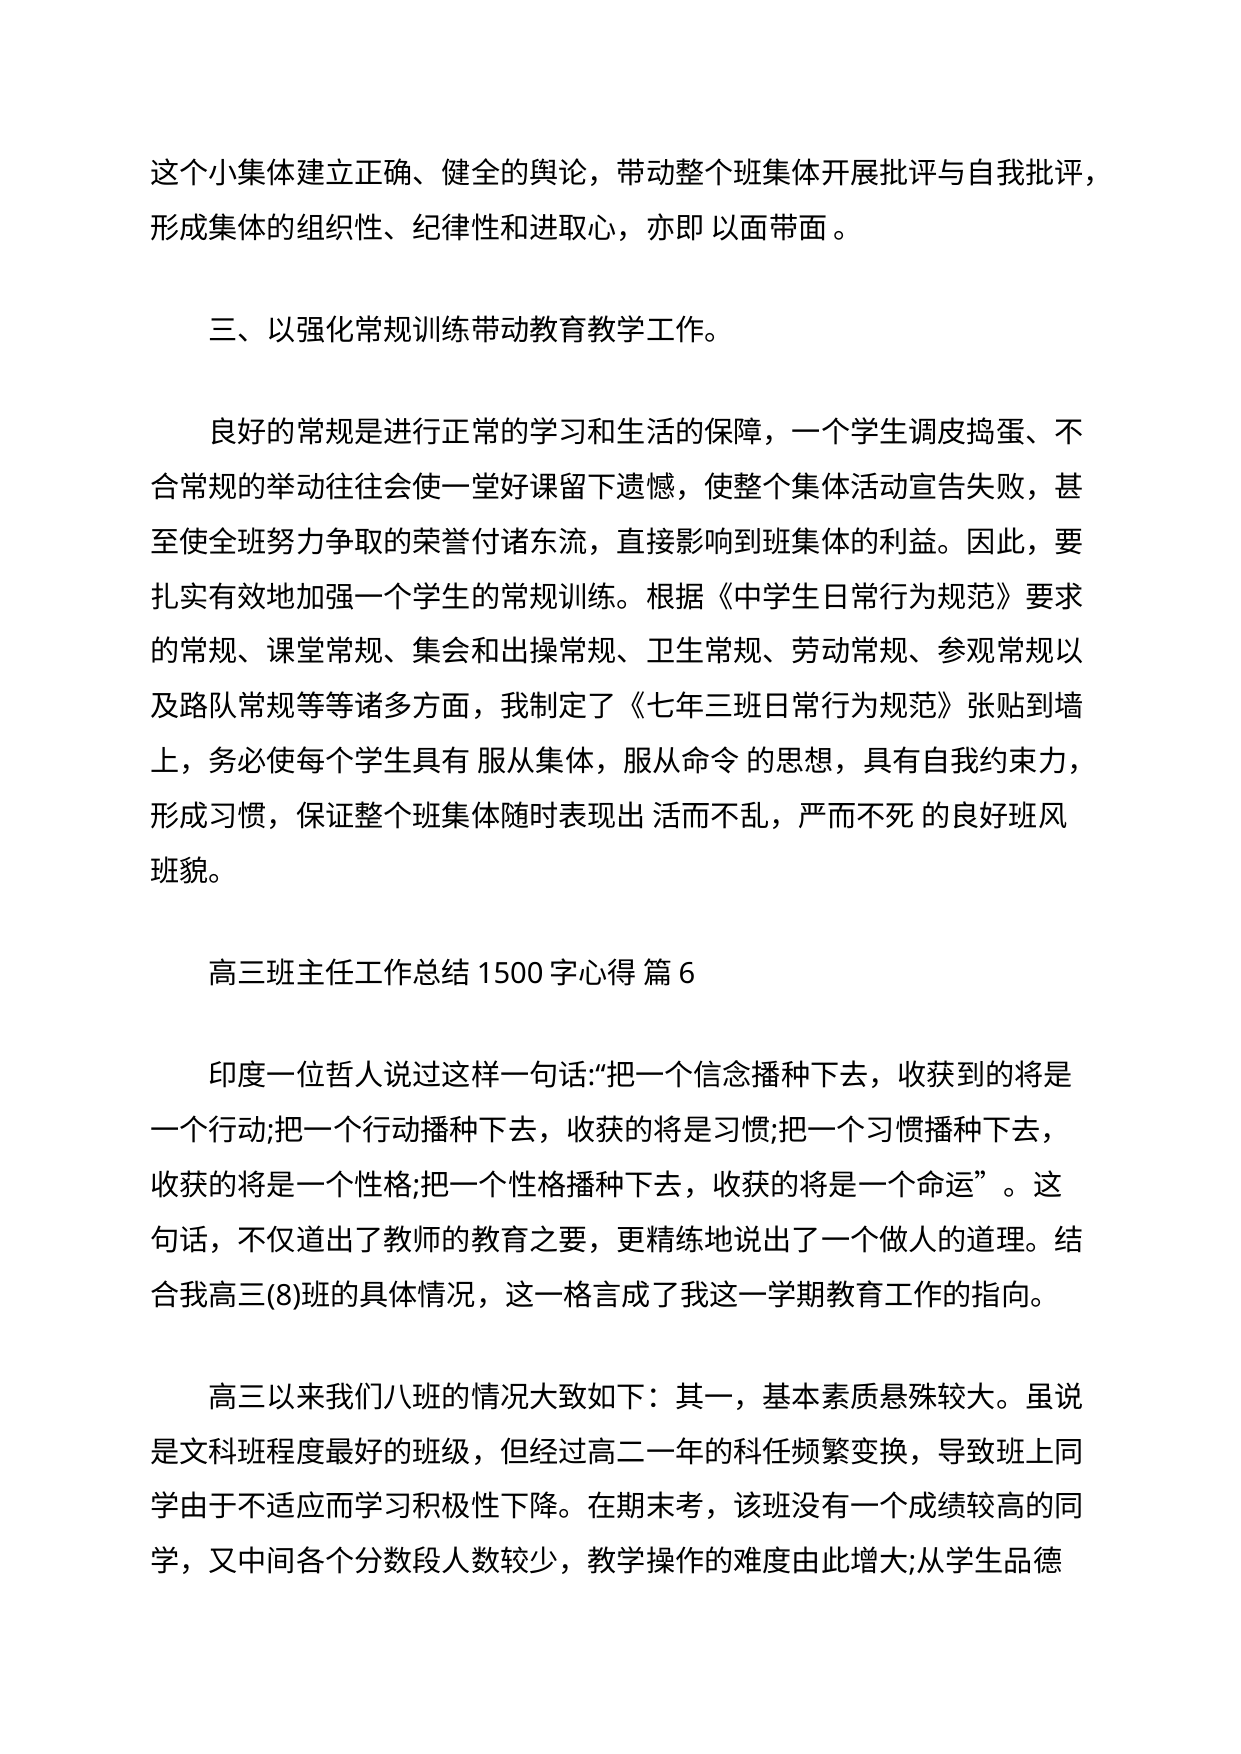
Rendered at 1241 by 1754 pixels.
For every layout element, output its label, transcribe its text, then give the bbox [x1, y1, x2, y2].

text 印度一位哲人说过这样一句话:“把一个信念播种下去，收获到的将是一个行动;把一个行动播种下去，收获的将是习惯;把一个习惯播种下去，收获的将是一个性格;把一个性格播种下去，收获的将是一个命运”。这句话，不仅道出了教师的教育之要，更精练地说出了一个做人的道理。结合我高三(8)班的具体情况，这一格言成了我这一学期教育工作的指向。 [150, 1051, 1090, 1314]
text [150, 150, 1090, 247]
text 高三班主任工作总结1500字心得 篇6 [150, 949, 1090, 992]
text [150, 1373, 1090, 1580]
text 良好的常规是进行正常的学习和生活的保障，一个学生调皮捣蛋、不合常规的举动往往会使一堂好课留下遗憾，使整个集体活动宣告失败，甚至使全班努力争取的荣誉付诸东流，直接影响到班集体的利益。因此，要扎实有效地加强一个学生的常规训练。根据《中学生日常行为规范》要求的常规、课堂常规、集会和出操常规、卫生常规、劳动常规、参观常规以及路队常规等等诸多方面，我制定了《七年三班日常行为规范》张贴到墙上，务必使每个学生具有 服从集体，服从命令 的思想，具有自我约束力，形成习惯，保证整个班集体随时表现出 活而不乱，严而不死 的良好班风班貌。 [150, 408, 1090, 890]
text 三、以强化常规训练带动教育教学工作。 [150, 307, 1090, 349]
